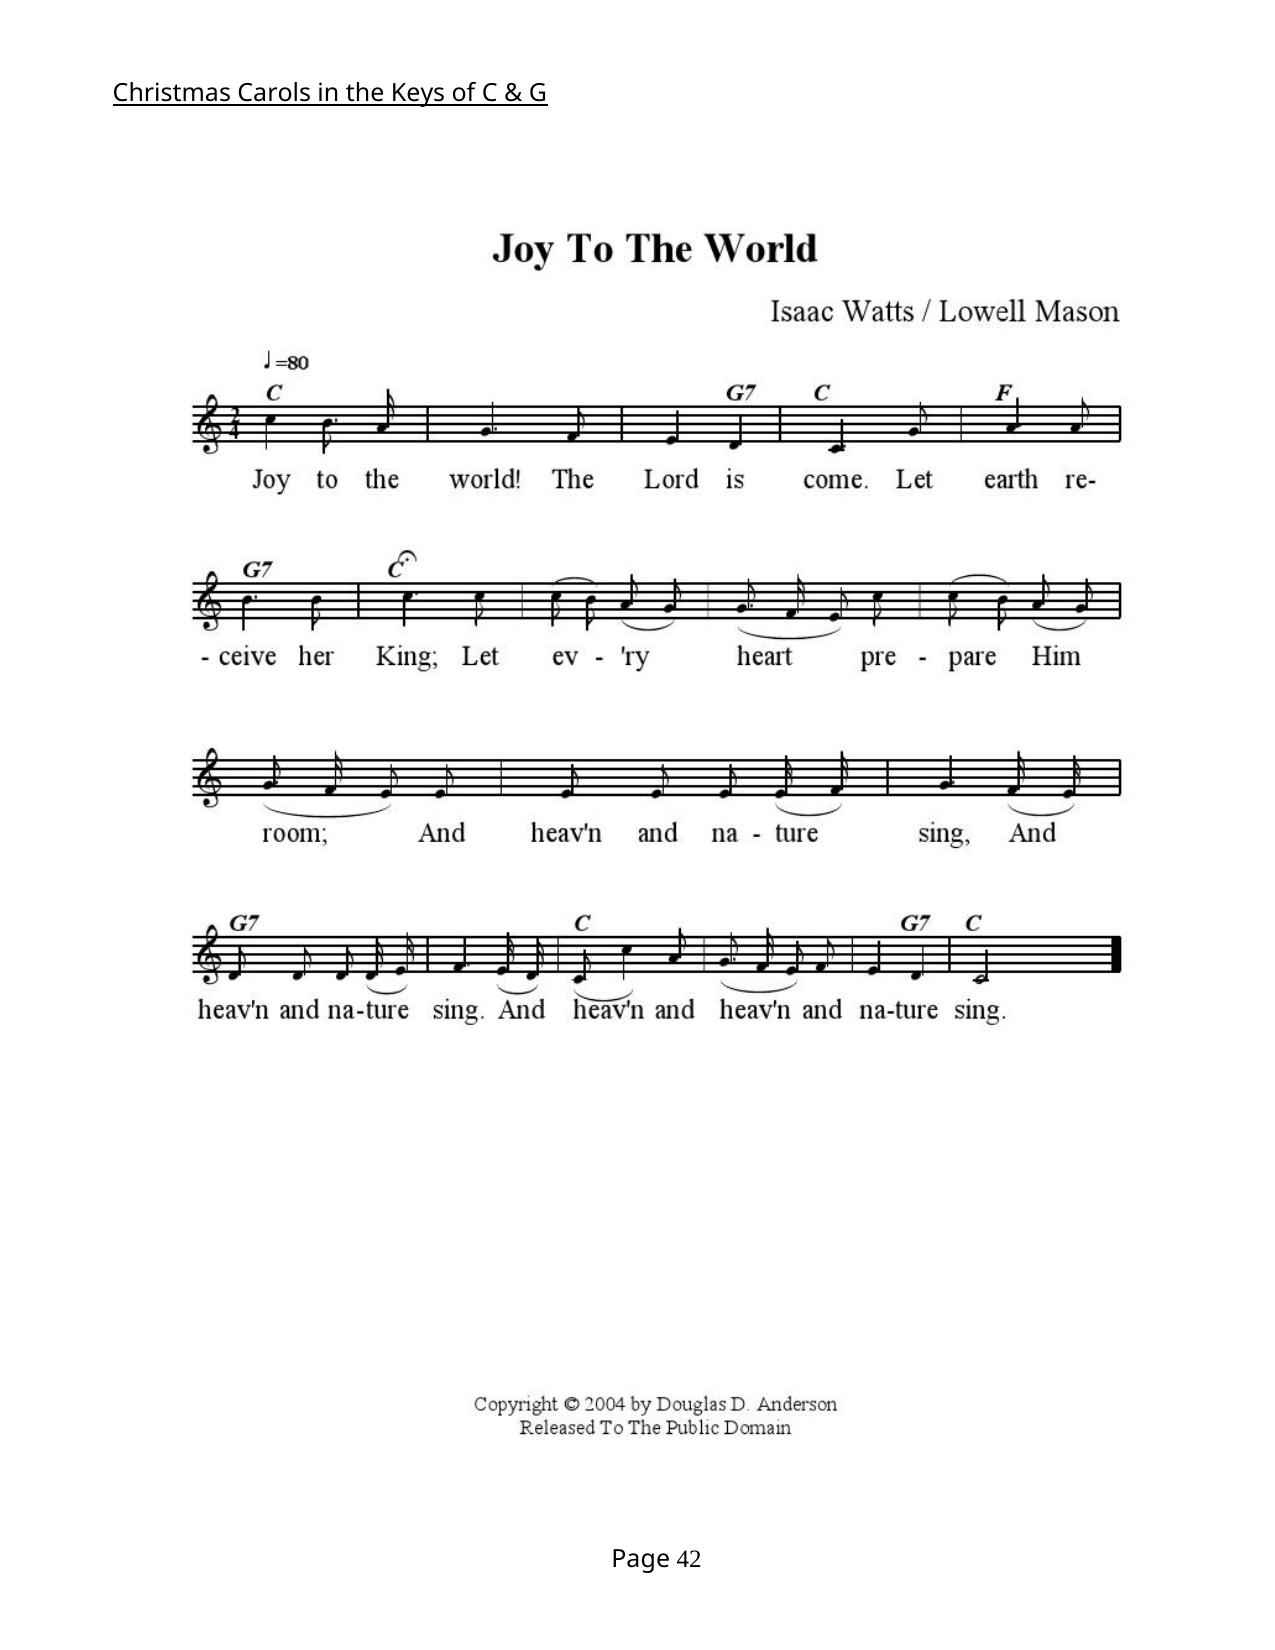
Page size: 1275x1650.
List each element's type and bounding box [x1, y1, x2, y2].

picture [131, 141, 1182, 1501]
